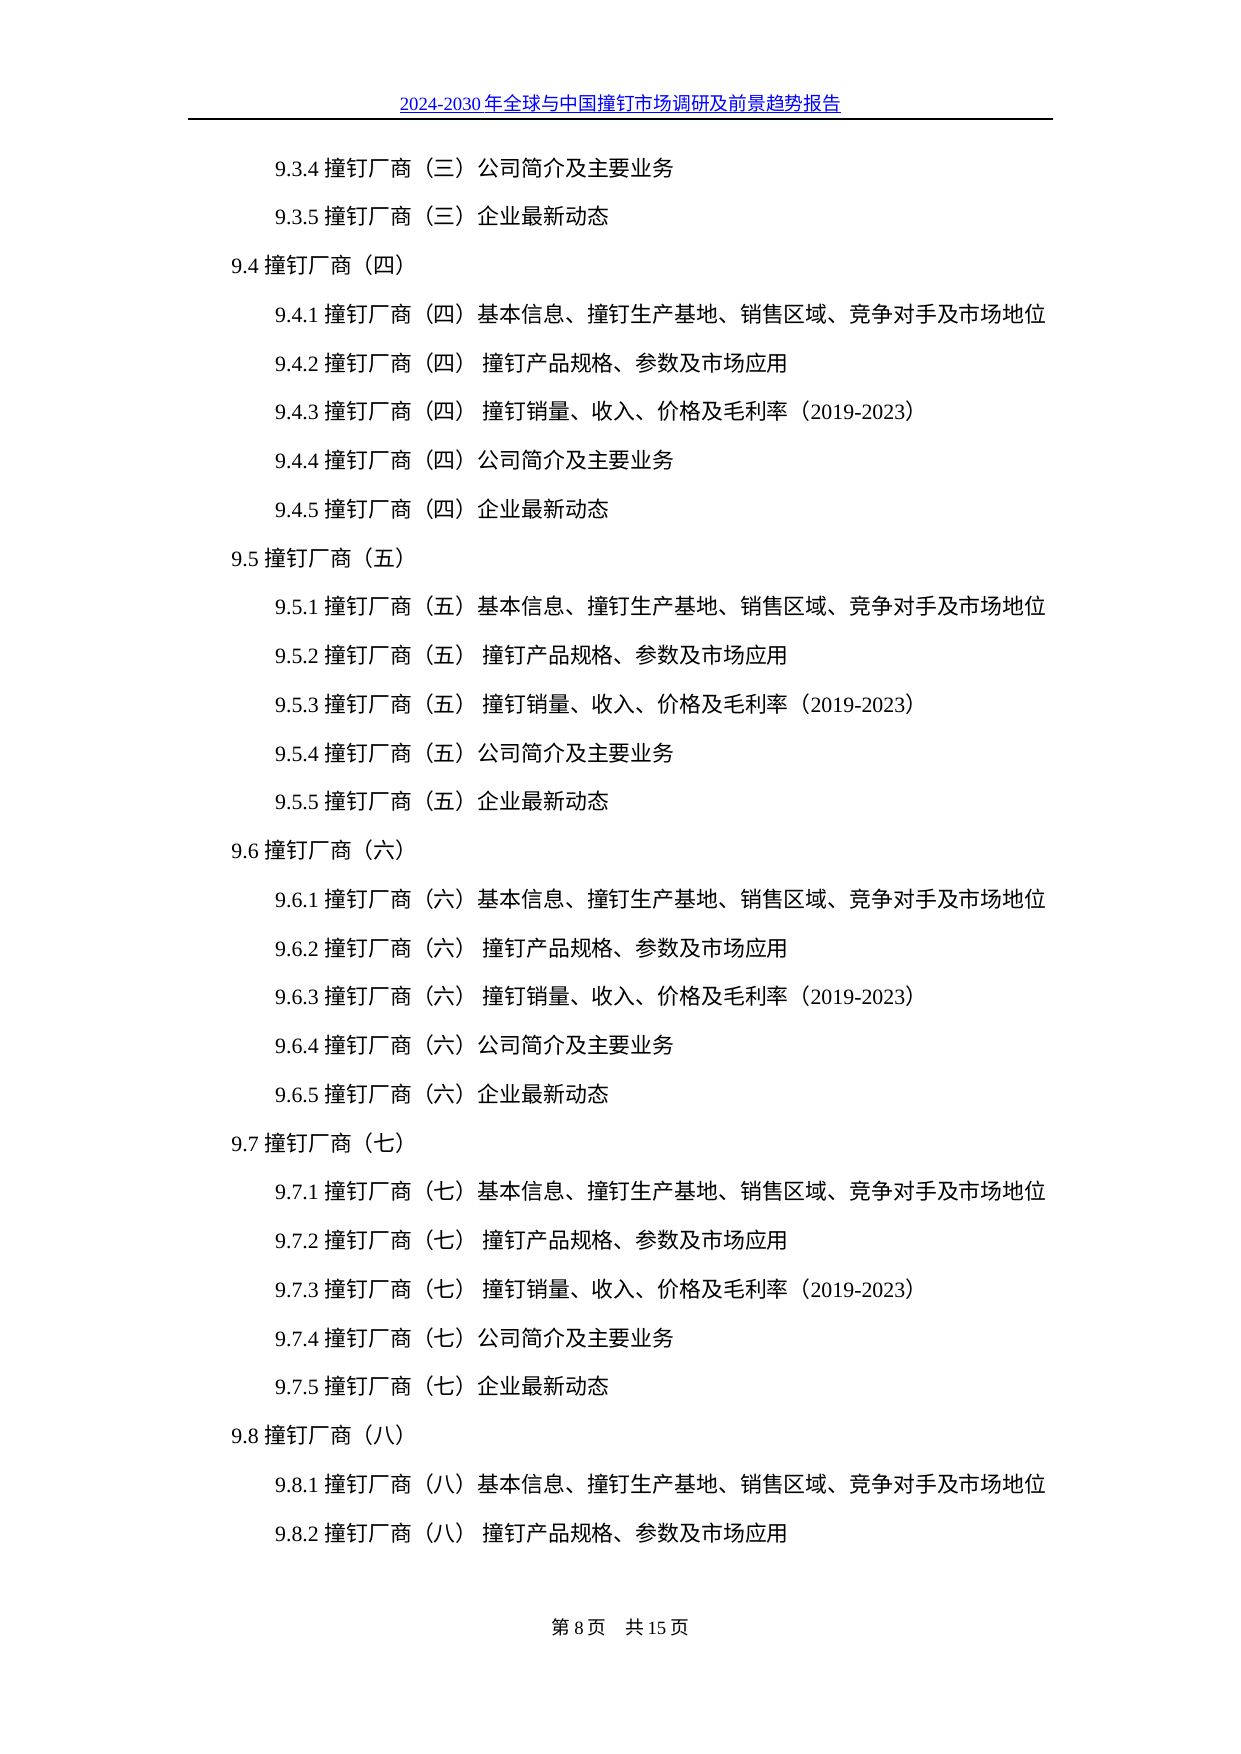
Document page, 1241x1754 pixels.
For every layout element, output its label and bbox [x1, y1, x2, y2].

text [187, 150, 1053, 1548]
